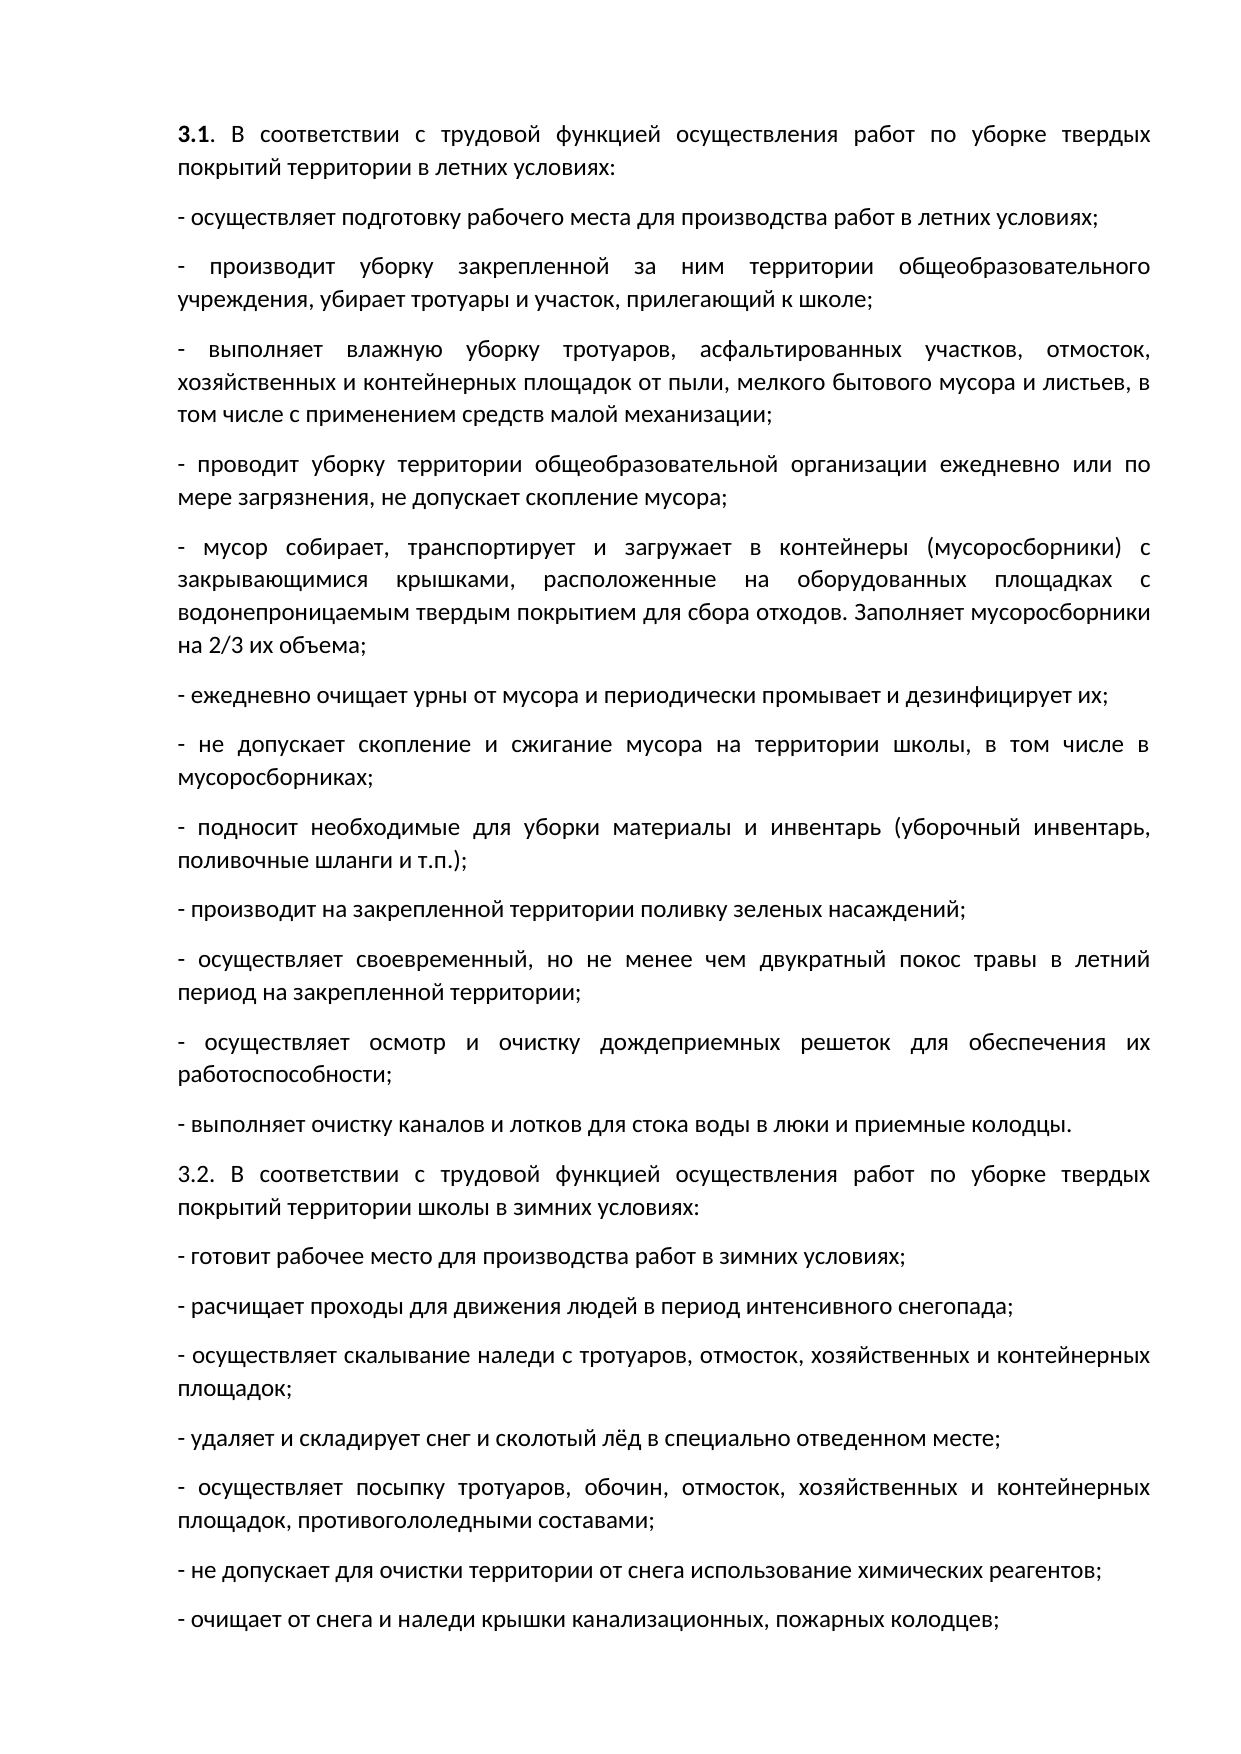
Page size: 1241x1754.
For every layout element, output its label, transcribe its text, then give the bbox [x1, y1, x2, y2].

text - осуществляет посыпку тротуаров, обочин, отмосток, хозяйственных и контейнерных площадок, противогололедными составами; [177, 1471, 1152, 1535]
text - осуществляет своевременный, но не менее чем двукратный покос травы в летний период на закрепленной территории; [177, 943, 1152, 1007]
text - производит уборку закрепленной за ним территории общеобразовательного учреждения, убирает тротуары и участок, прилегающий к школе; [177, 250, 1152, 314]
text - производит на закрепленной территории поливку зеленых насаждений; [177, 893, 1152, 924]
text - готовит рабочее место для производства работ в зимних условиях; [177, 1240, 1152, 1271]
text - мусор собирает, транспортирует и загружает в контейнеры (мусоросборники) с закрывающимися крышками, расположенные на оборудованных площадках с водонепроницаемым твердым покрытием для сбора отходов. Заполняет мусоросборники на 2/3 их объема; [177, 531, 1152, 660]
text - выполняет влажную уборку тротуаров, асфальтированных участков, отмосток, хозяйственных и контейнерных площадок от пыли, мелкого бытового мусора и листьев, в том числе с применением средств малой механизации; [177, 333, 1152, 429]
text - осуществляет подготовку рабочего места для производства работ в летних условиях; [177, 201, 1152, 231]
text - не допускает для очистки территории от снега использование химических реагентов; [177, 1554, 1152, 1584]
text - ежедневно очищает урны от мусора и периодически промывает и дезинфицирует их; [177, 679, 1152, 709]
text 3.1. В соответствии с трудовой функцией осуществления работ по уборке твердых покрытий территории в летних условиях: [177, 118, 1152, 182]
text - осуществляет осмотр и очистку дождеприемных решеток для обеспечения их работоспособности; [177, 1026, 1152, 1089]
text - не допускает скопление и сжигание мусора на территории школы, в том числе в мусоросборниках; [177, 728, 1152, 792]
text - осуществляет скалывание наледи с тротуаров, отмосток, хозяйственных и контейнерных площадок; [177, 1339, 1152, 1403]
text - выполняет очистку каналов и лотков для стока воды в люки и приемные колодцы. [177, 1108, 1152, 1139]
text - проводит уборку территории общеобразовательной организации ежедневно или по мере загрязнения, не допускает скопление мусора; [177, 448, 1152, 512]
text - очищает от снега и наледи крышки канализационных, пожарных колодцев; [177, 1603, 1152, 1634]
text - расчищает проходы для движения людей в период интенсивного снегопада; [177, 1290, 1152, 1320]
text - подносит необходимые для уборки материалы и инвентарь (уборочный инвентарь, поливочные шланги и т.п.); [177, 811, 1152, 874]
text 3.2. В соответствии с трудовой функцией осуществления работ по уборке твердых покрытий территории школы в зимних условиях: [177, 1158, 1152, 1221]
text - удаляет и складирует снег и сколотый лёд в специально отведенном месте; [177, 1422, 1152, 1452]
